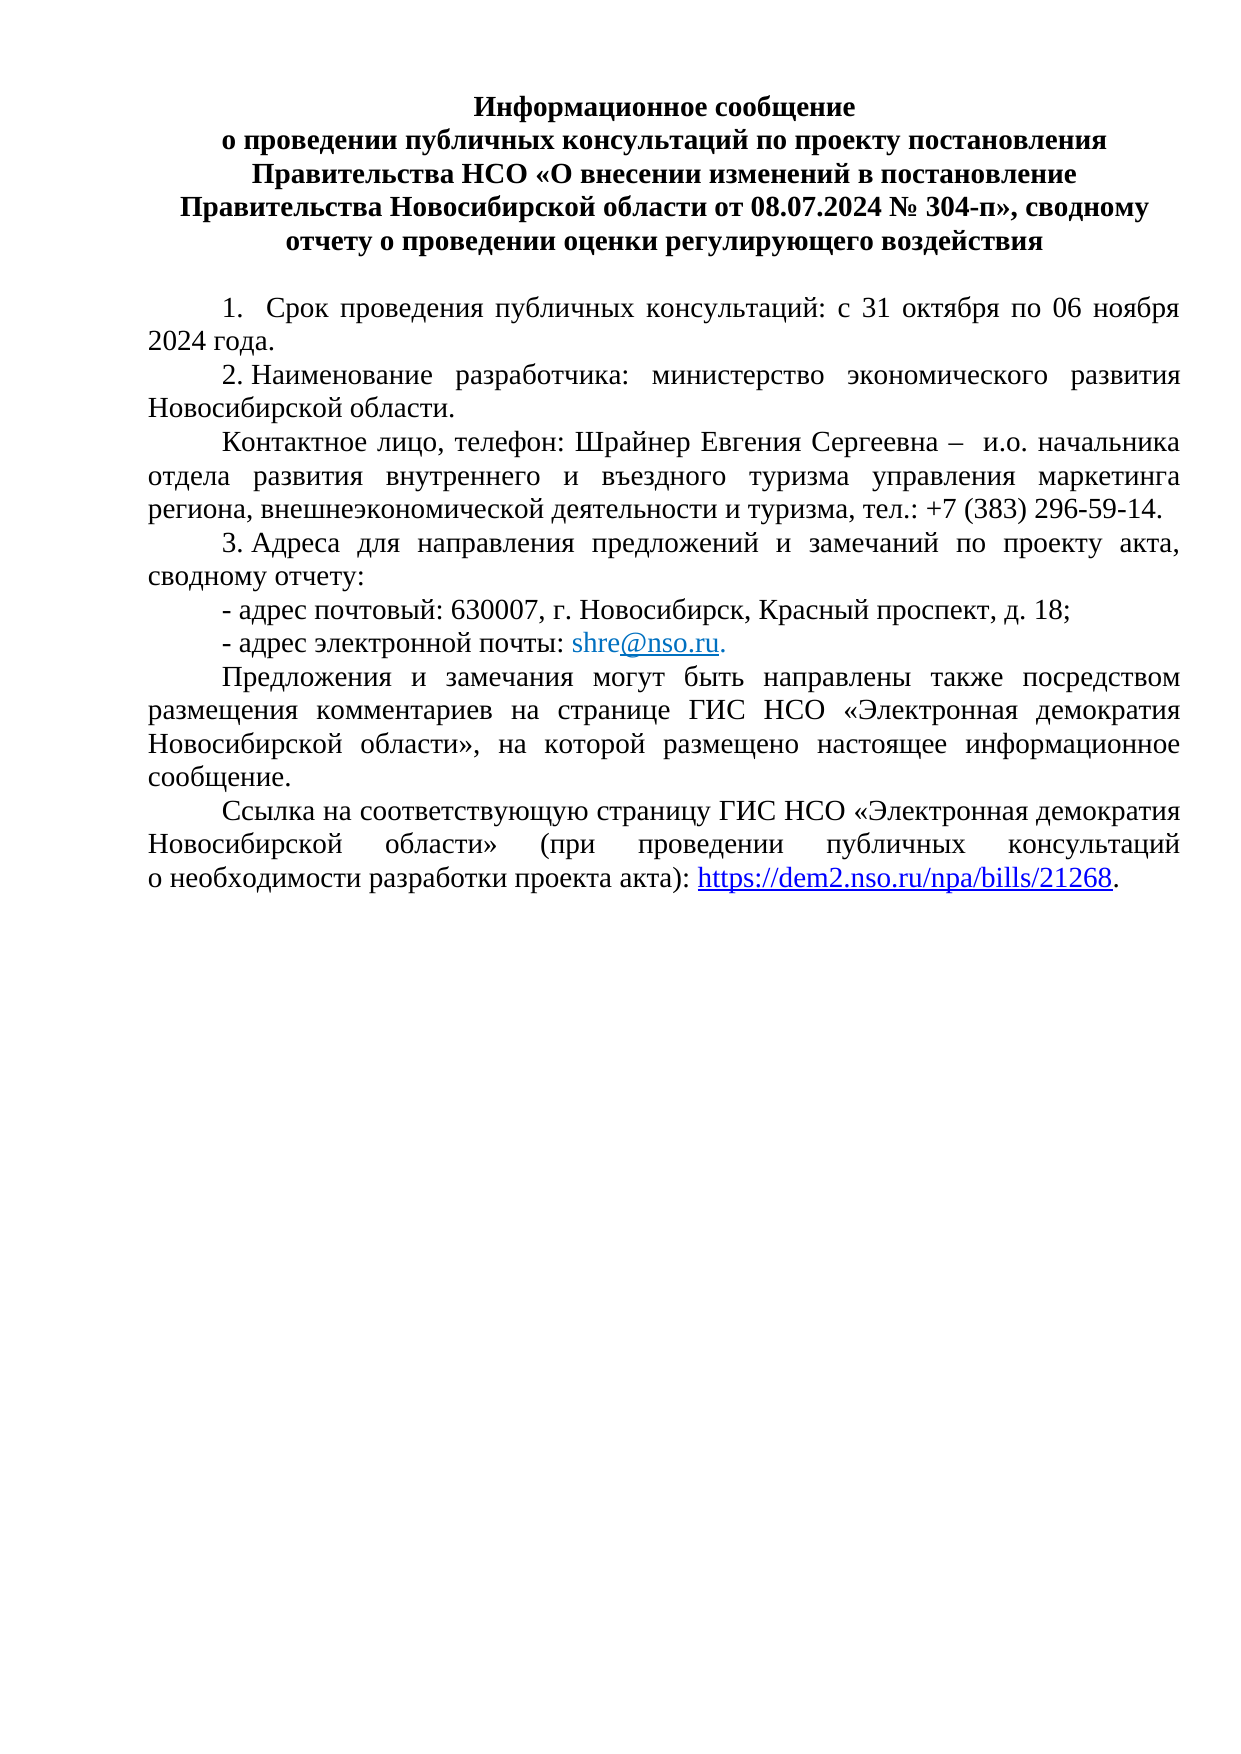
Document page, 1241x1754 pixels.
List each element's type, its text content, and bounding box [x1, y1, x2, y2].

text 3. Адреса для направления предложений и замечаний по проекту акта, сводному отчету: [148, 525, 1181, 592]
text - адрес почтовый: 630007, г. Новосибирск, Красный проспект, д. 18; [148, 592, 1181, 625]
text Предложения и замечания могут быть направлены также посредством размещения комментариев на странице ГИС НСО «Электронная демократия Новосибирской области», на которой размещено настоящее информационное сообщение. [148, 659, 1181, 793]
list Срок проведения публичных консультаций: с 31 октября по 06 ноября 2024 года. [148, 290, 1181, 357]
text о проведении публичных консультаций по проекту постановления Правительства НСО «О внесении изменений в постановление Правительства Новосибирской области от 08.07.2024 № 304-п», сводному отчету о проведении оценки регулирующего воздействия [148, 122, 1181, 256]
text Ссылка на соответствующую страницу ГИС НСО «Электронная демократия Новосибирской области» (при проведении публичных консультаций о необходимости разработки проекта акта): https://dem2.nso.ru/npa/bills/21268. [148, 793, 1181, 894]
text 2. Наименование разработчика: министерство экономического развития Новосибирской области. [148, 357, 1181, 424]
text Информационное сообщение [148, 89, 1181, 122]
text - адрес электронной почты: shre@nso.ru. [148, 625, 1181, 659]
text Контактное лицо, телефон: Шрайнер Евгения Сергеевна – и.о. начальника отдела развития внутреннего и въездного туризма управления маркетинга региона, внешнеэкономической деятельности и туризма, тел.: +7 (383) 296-59-14. [148, 424, 1181, 525]
